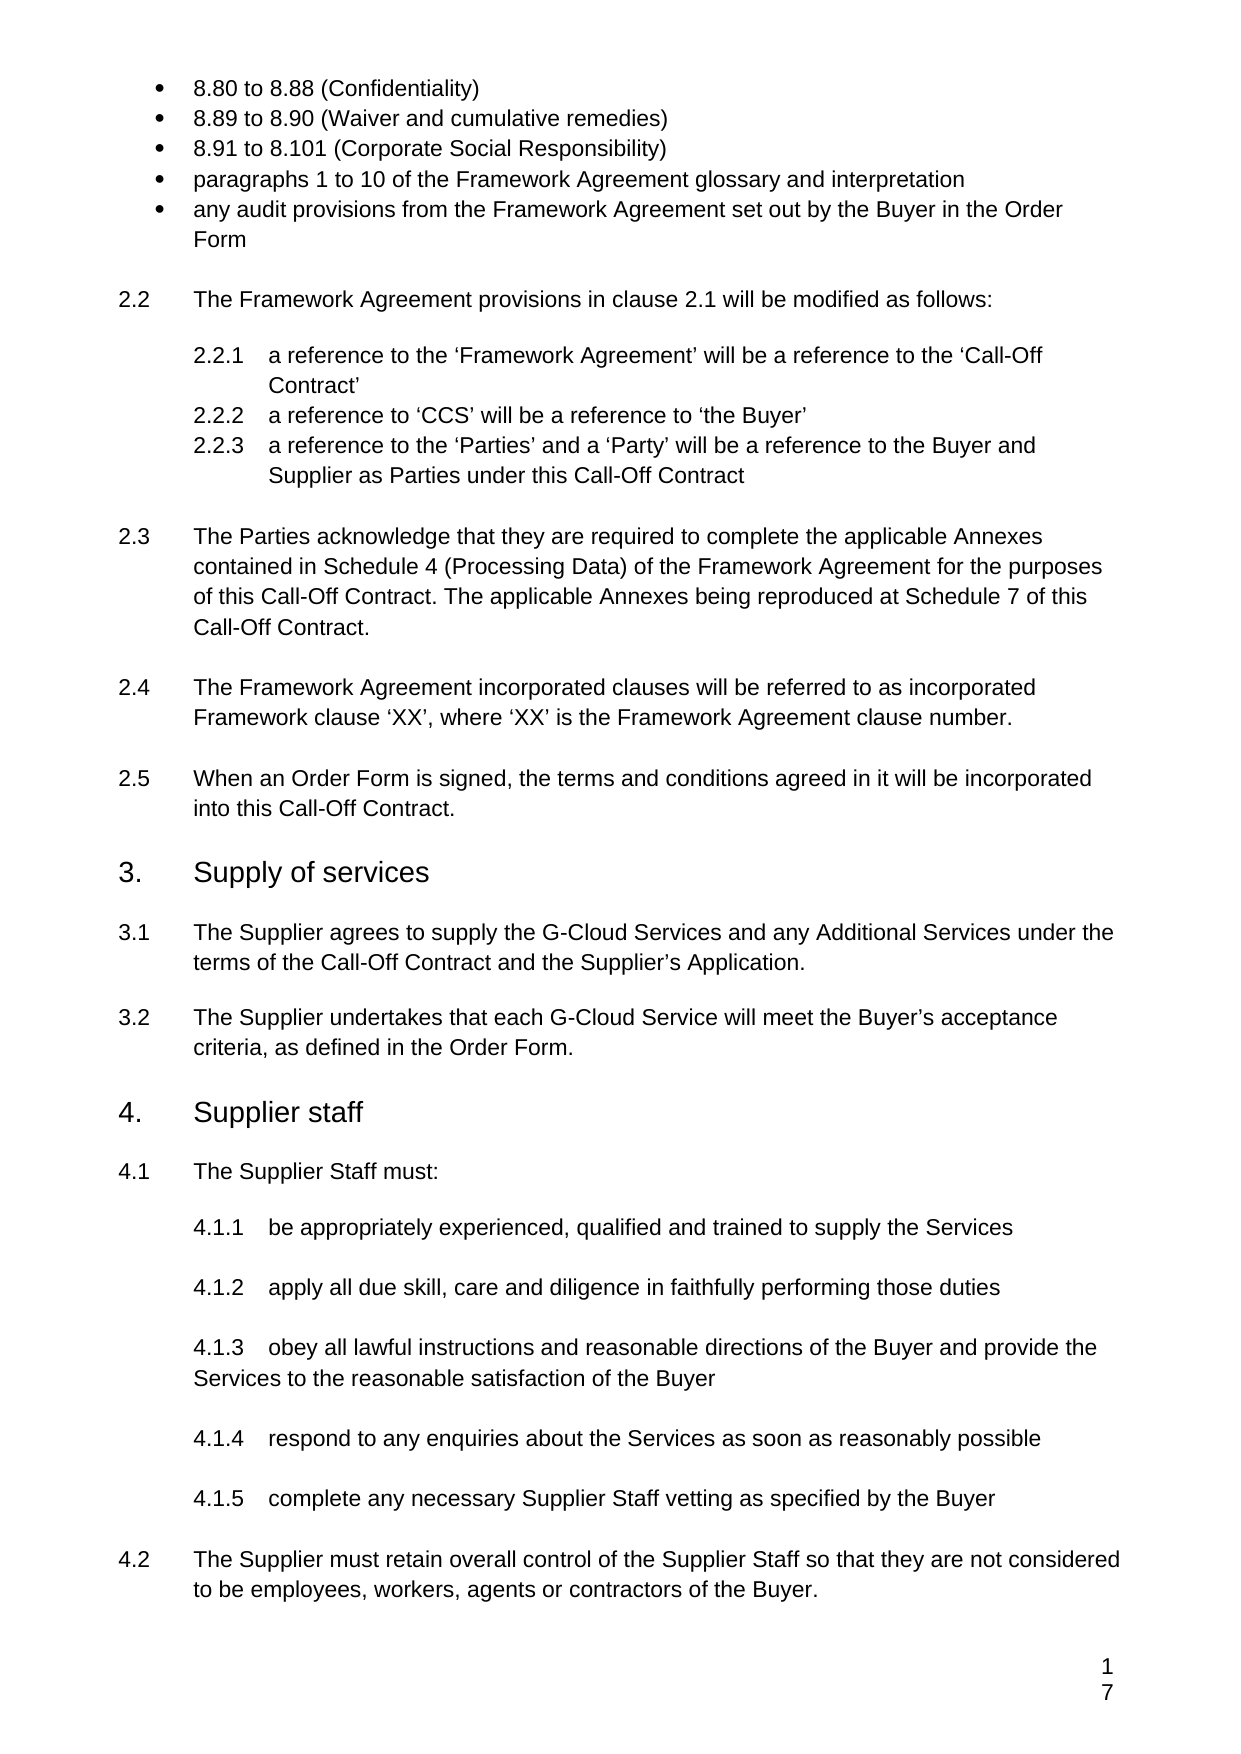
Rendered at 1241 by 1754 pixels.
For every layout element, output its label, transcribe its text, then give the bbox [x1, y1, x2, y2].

text 4.1.4 respond to any enquiries about the Services as soon as reasonably possible [118, 1425, 1122, 1451]
text 2.4 The Framework Agreement incorporated clauses will be referred to as incorporated Framework clause ‘XX’, where ‘XX’ is the Framework Agreement clause number. [118, 674, 1122, 731]
text 4.2 The Supplier must retain overall control of the Supplier Staff so that they are not considered to be employees, workers, agents or contractors of the Buyer. [118, 1546, 1122, 1602]
text 4.1.2 apply all due skill, care and diligence in faithfully performing those duties [118, 1274, 1122, 1300]
text 2.2.1 a reference to the ‘Framework Agreement’ will be a reference to the ‘Call-Off Contract’ [193, 342, 1122, 398]
list 8.91 to 8.101 (Corporate Social Responsibility) [156, 135, 1122, 162]
text 3.1 The Supplier agrees to supply the G-Cloud Services and any Additional Services under the terms of the Call-Off Contract and the Supplier’s Application. [118, 919, 1122, 975]
text 4.1 The Supplier Staff must: [118, 1158, 1122, 1185]
text 3.2 The Supplier undertakes that each G-Cloud Service will meet the Buyer’s acceptance criteria, as defined in the Order Form. [118, 1004, 1122, 1061]
list any audit provisions from the Framework Agreement set out by the Buyer in the Order Form [156, 196, 1122, 252]
text 2.2.3 a reference to the ‘Parties’ and a ‘Party’ will be a reference to the Buyer and Supplier as Parties under this Call-Off Contract [193, 432, 1122, 489]
text 2.2.2 a reference to ‘CCS’ will be a reference to ‘the Buyer’ [118, 402, 1122, 428]
list paragraphs 1 to 10 of the Framework Agreement glossary and interpretation [156, 166, 1122, 192]
text 4.1.5 complete any necessary Supplier Staff vetting as specified by the Buyer [118, 1485, 1122, 1512]
text 2.2 The Framework Agreement provisions in clause 2.1 will be modified as follows: [118, 286, 1122, 313]
subtitle 3. Supply of services [118, 855, 1122, 889]
text 4.1.1 be appropriately experienced, qualified and trained to supply the Services [118, 1213, 1122, 1240]
text 2.5 When an Order Form is signed, the terms and conditions agreed in it will be incorporated into this Call-Off Contract. [118, 764, 1122, 821]
text 4.1.3 obey all lawful instructions and reasonable directions of the Buyer and provide the Services to the reasonable satisfaction of the Buyer [193, 1334, 1122, 1391]
list 8.80 to 8.88 (Confidentiality) [156, 75, 1122, 101]
subtitle 4. Supplier staff [118, 1095, 1122, 1128]
list 8.89 to 8.90 (Waiver and cumulative remedies) [156, 105, 1122, 132]
text 2.3 The Parties acknowledge that they are required to complete the applicable Annexes contained in Schedule 4 (Processing Data) of the Framework Agreement for the purposes of this Call-Off Contract. The applicable Annexes being reproduced at Schedule 7 of this Call-Off Contract. [118, 523, 1122, 640]
